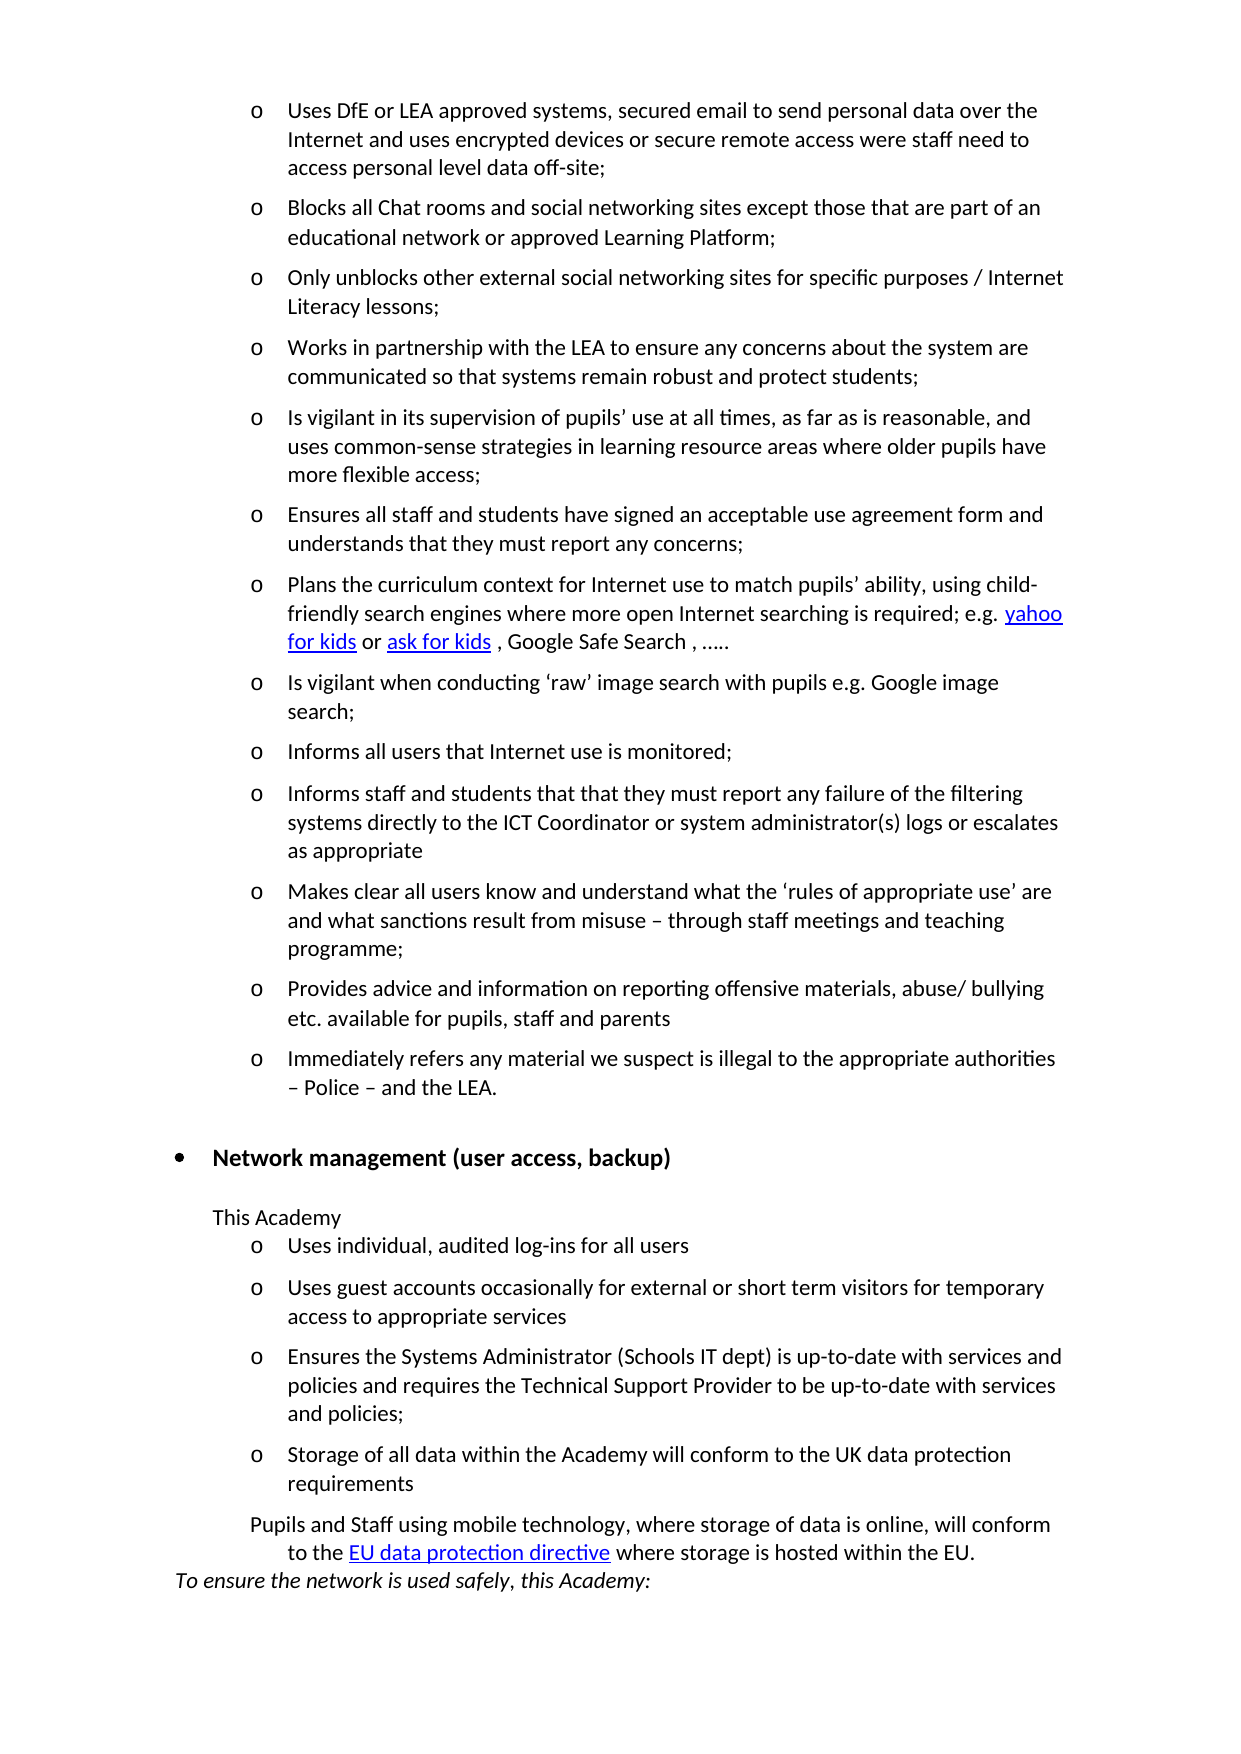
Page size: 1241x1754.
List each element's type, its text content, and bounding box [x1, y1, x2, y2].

list This Academy [212, 1203, 1065, 1231]
list Is vigilant when conducting ‘raw’ image search with pupils e.g. Google image search; [250, 668, 1065, 725]
list Informs all users that Internet use is monitored; [250, 737, 1065, 767]
list Storage of all data within the Academy will conform to the UK data protection requirements [250, 1440, 1065, 1497]
list Uses DfE or LEA approved systems, secured email to send personal data over the Internet and uses encrypted devices or secure remote access were staff need to access personal level data off-site; [250, 96, 1065, 181]
list Immediately refers any material we suspect is illegal to the appropriate authorities – Police – and the LEA. [250, 1044, 1065, 1101]
text Pupils and Staff using mobile technology, where storage of data is online, will conform to the EU data protection directive where storage is hosted within the EU. [250, 1510, 1065, 1566]
list Makes clear all users know and understand what the ‘rules of appropriate use’ are and what sanctions result from misuse – through staff meetings and teaching programme; [250, 877, 1065, 962]
list Plans the curriculum context for Internet use to match pupils’ ability, using child-friendly search engines where more open Internet searching is required; e.g. yahoo for kids or ask for kids , Google Safe Search , ….. [250, 570, 1065, 655]
list Ensures all staff and students have signed an acceptable use agreement form and understands that they must report any concerns; [250, 500, 1065, 557]
list Uses individual, audited log-ins for all users [250, 1231, 1065, 1260]
list Ensures the Systems Administrator (Schools IT dept) is up-to-date with services and policies and requires the Technical Support Provider to be up-to-date with services and policies; [250, 1342, 1065, 1427]
list Informs staff and students that that they must report any failure of the filtering systems directly to the ICT Coordinator or system administrator(s) logs or escalates as appropriate [250, 779, 1065, 864]
list Blocks all Chat rooms and social networking sites except those that are part of an educational network or approved Learning Platform; [250, 193, 1065, 251]
list Is vigilant in its supervision of pupils’ use at all times, as far as is reasonable, and uses common-sense strategies in learning resource areas where older pupils have more flexible access; [250, 403, 1065, 488]
list Provides advice and information on reporting offensive materials, abuse/ bullying etc. available for pupils, staff and parents [250, 974, 1065, 1032]
list Works in partnership with the LEA to ensure any concerns about the system are communicated so that systems remain robust and protect students; [250, 333, 1065, 390]
list Network management (user access, backup) [175, 1142, 1065, 1172]
list Only unblocks other external social networking sites for specific purposes / Internet Literacy lessons; [250, 263, 1065, 320]
text To ensure the network is used safely, this Academy: [175, 1566, 1065, 1594]
list Uses guest accounts occasionally for external or short term visitors for temporary access to appropriate services [250, 1273, 1065, 1330]
